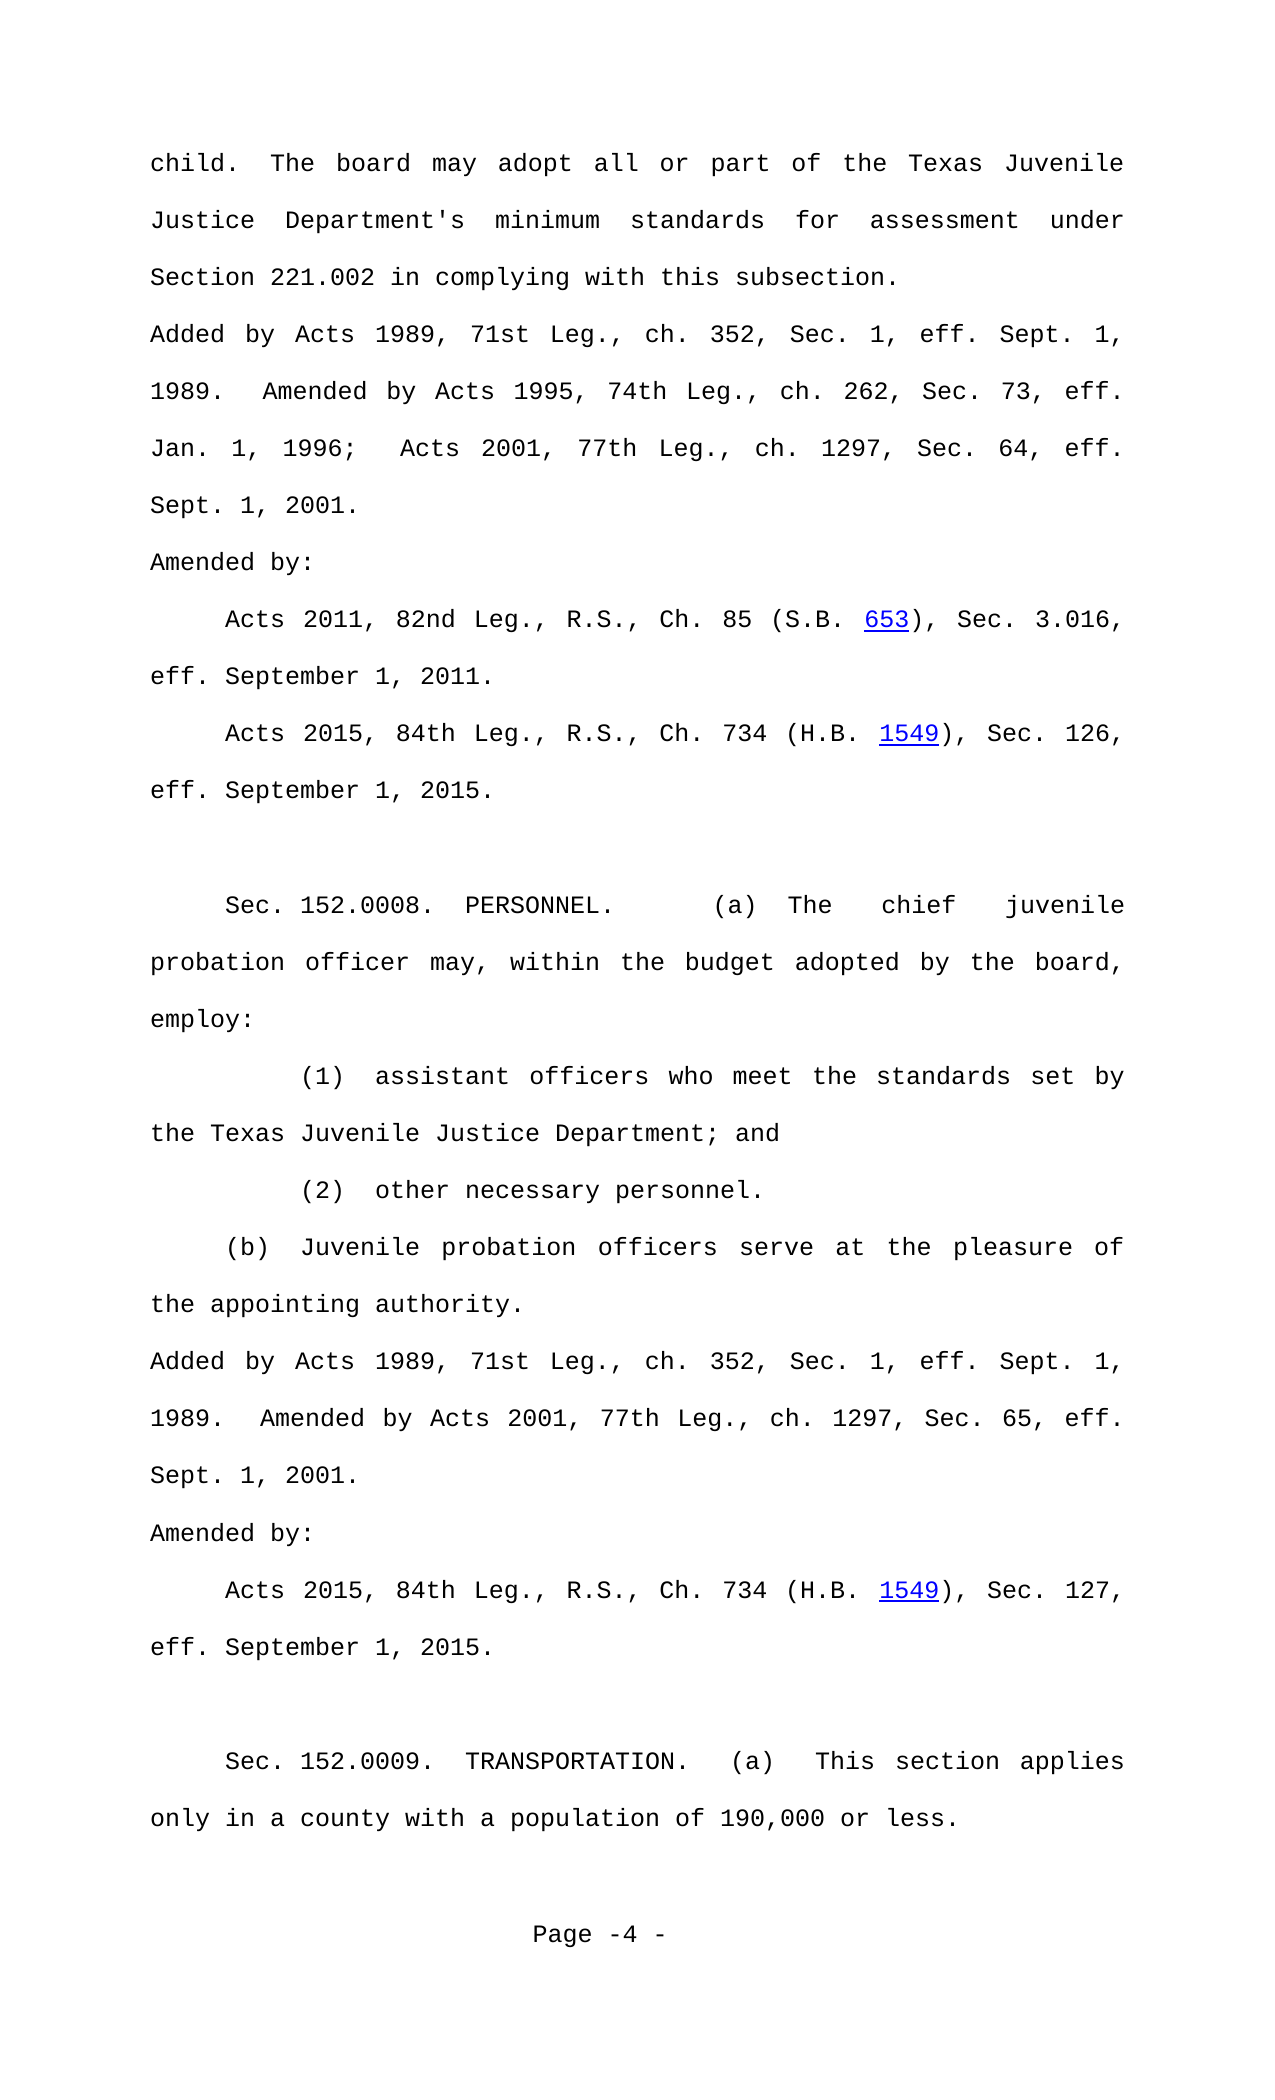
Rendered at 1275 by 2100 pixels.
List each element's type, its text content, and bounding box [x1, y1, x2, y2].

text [150, 150, 1125, 293]
text Sec. 152.0009. TRANSPORTATION. (a) This section applies only in a county with a population of 190,000 or less. [150, 1748, 1125, 1834]
text Amended by: [150, 1520, 1125, 1548]
text Added by Acts 1989, 71st Leg., ch. 352, Sec. 1, eff. Sept. 1, 1989. Amended by Acts 1995, 74th Leg., ch. 262, Sec. 73, eff. Jan. 1, 1996; Acts 2001, 77th Leg., ch. 1297, Sec. 64, eff. Sept. 1, 2001. [150, 321, 1125, 521]
text Amended by: [150, 549, 1125, 578]
text Sec. 152.0008. PERSONNEL. (a) The chief juvenile probation officer may, within the budget adopted by the board, employ: [150, 892, 1125, 1035]
text Acts 2011, 82nd Leg., R.S., Ch. 85 (S.B. 653), Sec. 3.016, eff. September 1, 2011. [150, 607, 1125, 692]
text (2) other necessary personnel. [150, 1177, 1125, 1206]
text (1) assistant officers who meet the standards set by the Texas Juvenile Justice Department; and [150, 1063, 1125, 1149]
text (b) Juvenile probation officers serve at the pleasure of the appointing authority. [150, 1234, 1125, 1320]
text Acts 2015, 84th Leg., R.S., Ch. 734 (H.B. 1549), Sec. 126, eff. September 1, 2015. [150, 721, 1125, 806]
text Added by Acts 1989, 71st Leg., ch. 352, Sec. 1, eff. Sept. 1, 1989. Amended by Acts 2001, 77th Leg., ch. 1297, Sec. 65, eff. Sept. 1, 2001. [150, 1349, 1125, 1491]
text Acts 2015, 84th Leg., R.S., Ch. 734 (H.B. 1549), Sec. 127, eff. September 1, 2015. [150, 1577, 1125, 1663]
